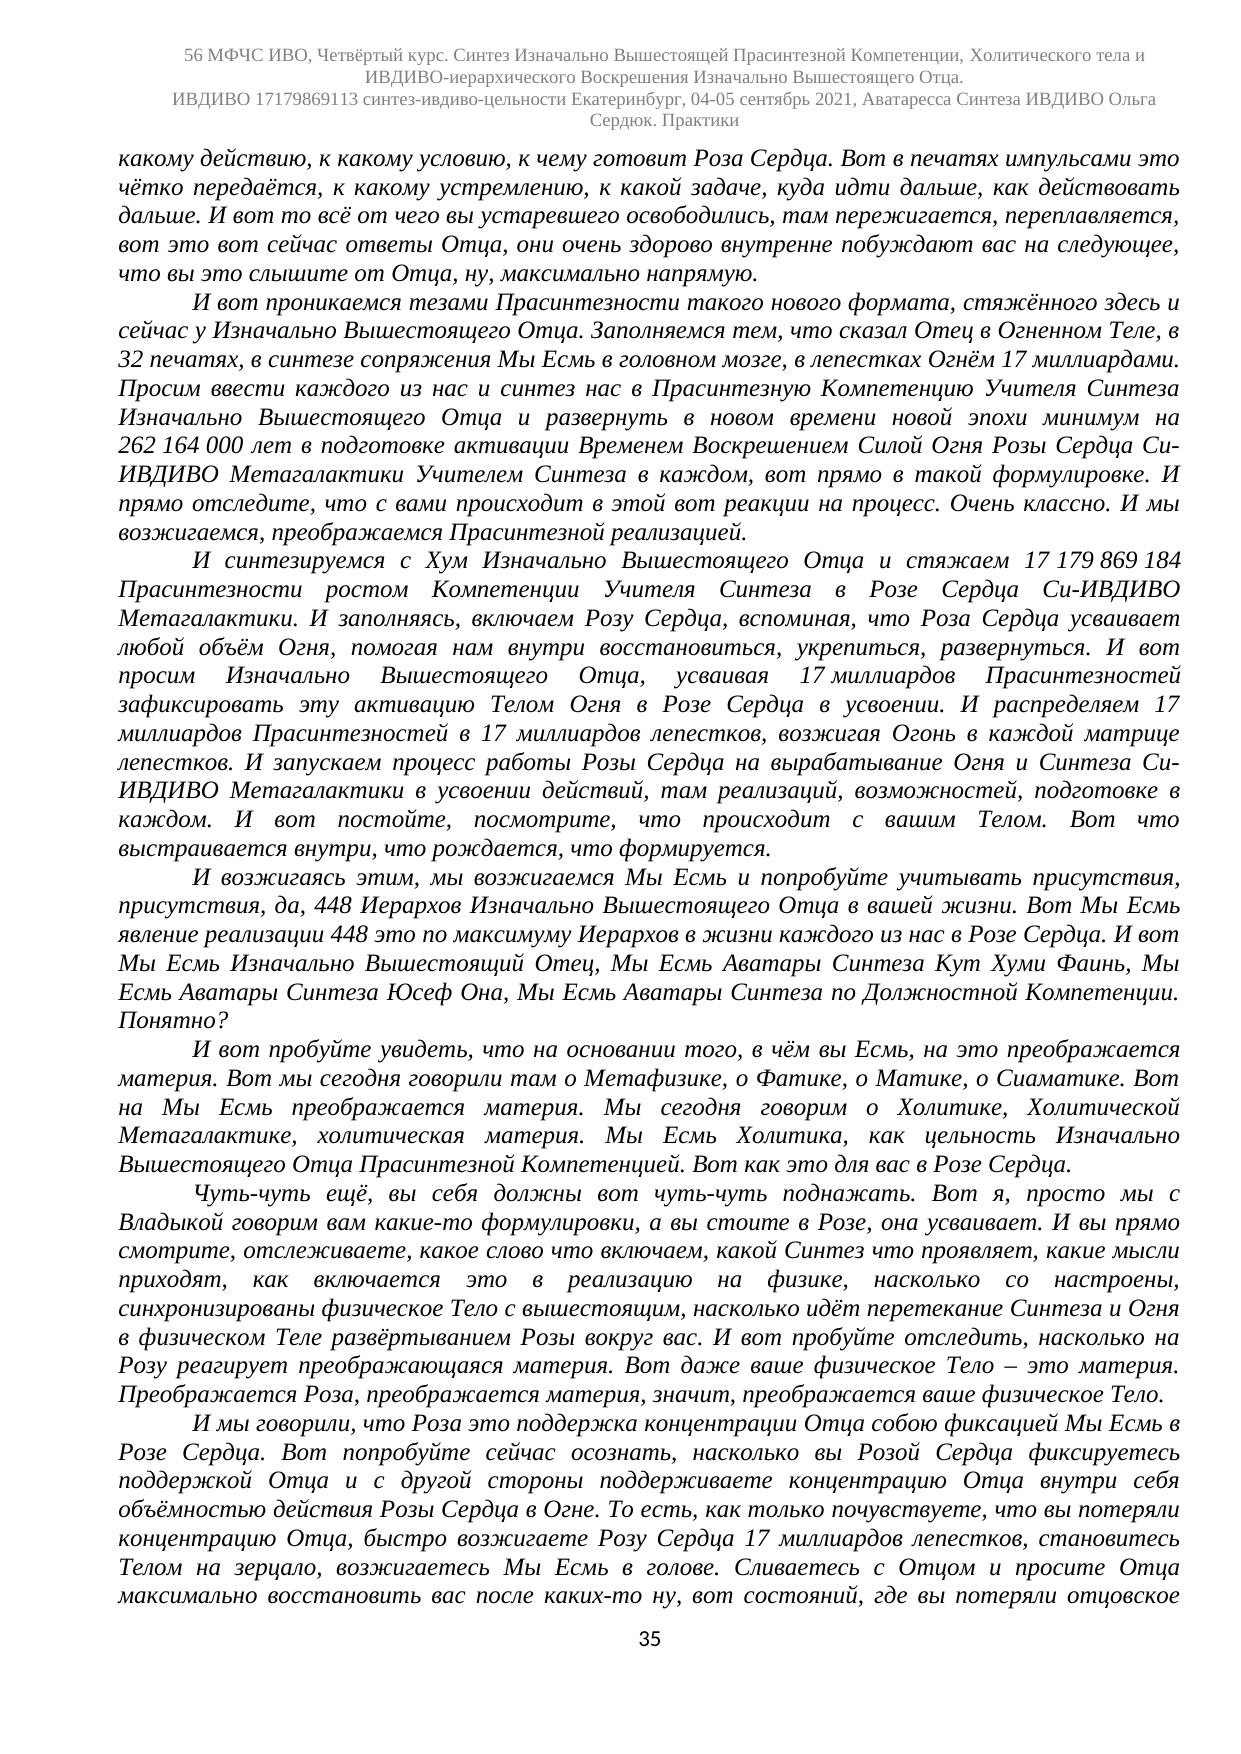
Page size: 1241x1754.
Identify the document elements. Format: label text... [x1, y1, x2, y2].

text И синтезируемся с Хум Изначально Вышестоящего Отца и стяжаем 17 179 869 184 Прасинтезности ростом Компетенции Учителя Синтеза в Розе Сердца Си-ИВДИВО Метагалактики. И заполняясь, включаем Розу Сердца, вспоминая, что Роза Сердца усваивает любой объём Огня, помогая нам внутри восстановиться, укрепиться, развернуться. И вот просим Изначально Вышестоящего Отца, усваивая 17 миллиардов Прасинтезностей зафиксировать эту активацию Телом Огня в Розе Сердца в усвоении. И распределяем 17 миллиардов Прасинтезностей в 17 миллиардов лепестков, возжигая Огонь в каждой матрице лепестков. И запускаем процесс работы Розы Сердца на вырабатывание Огня и Синтеза Си-ИВДИВО Метагалактики в усвоении действий, там реализаций, возможностей, подготовке в каждом. И вот постойте, посмотрите, что происходит с вашим Телом. Вот что выстраивается внутри, что рождается, что формируется. [118, 546, 1181, 862]
text И вот проникаемся тезами Прасинтезности такого нового формата, стяжённого здесь и сейчас у Изначально Вышестоящего Отца. Заполняемся тем, что сказал Отец в Огненном Теле, в 32 печатях, в синтезе сопряжения Мы Есмь в головном мозге, в лепестках Огнём 17 миллиардами. Просим ввести каждого из нас и синтез нас в Прасинтезную Компетенцию Учителя Синтеза Изначально Вышестоящего Отца и развернуть в новом времени новой эпохи минимум на 262 164 000 лет в подготовке активации Временем Воскрешением Силой Огня Розы Сердца Си-ИВДИВО Метагалактики Учителем Синтеза в каждом, вот прямо в такой формулировке. И прямо отследите, что с вами происходит в этой вот реакции на процесс. Очень классно. И мы возжигаемся, преображаемся Прасинтезной реализацией. [118, 287, 1181, 546]
text И вот пробуйте увидеть, что на основании того, в чём вы Есмь, на это преображается материя. Вот мы сегодня говорили там о Метафизике, о Фатике, о Матике, о Сиаматике. Вот на Мы Есмь преображается материя. Мы сегодня говорим о Холитике, Холитической Метагалактике, холитическая материя. Мы Есмь Холитика, как цельность Изначально Вышестоящего Отца Прасинтезной Компетенцией. Вот как это для вас в Розе Сердца. [118, 1034, 1181, 1178]
text Чуть-чуть ещё, вы себя должны вот чуть-чуть поднажать. Вот я, просто мы с Владыкой говорим вам какие-то формулировки, а вы стоите в Розе, она усваивает. И вы прямо смотрите, отслеживаете, какое слово что включаем, какой Синтез что проявляет, какие мысли приходят, как включается это в реализацию на физике, насколько со настроены, синхронизированы физическое Тело с вышестоящим, насколько идёт перетекание Синтеза и Огня в физическом Теле развёртыванием Розы вокруг вас. И вот пробуйте отследить, насколько на Розу реагирует преображающаяся материя. Вот даже ваше физическое Тело – это материя. Преображается Роза, преображается материя, значит, преображается ваше физическое Тело. [118, 1178, 1181, 1408]
text И возжигаясь этим, мы возжигаемся Мы Есмь и попробуйте учитывать присутствия, присутствия, да, 448 Иерархов Изначально Вышестоящего Отца в вашей жизни. Вот Мы Есмь явление реализации 448 это по максимуму Иерархов в жизни каждого из нас в Розе Сердца. И вот Мы Есмь Изначально Вышестоящий Отец, Мы Есмь Аватары Синтеза Кут Хуми Фаинь, Мы Есмь Аватары Синтеза Юсеф Она, Мы Есмь Аватары Синтеза по Должностной Компетенции. Понятно? [118, 862, 1181, 1034]
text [118, 143, 1181, 287]
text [118, 1408, 1181, 1609]
